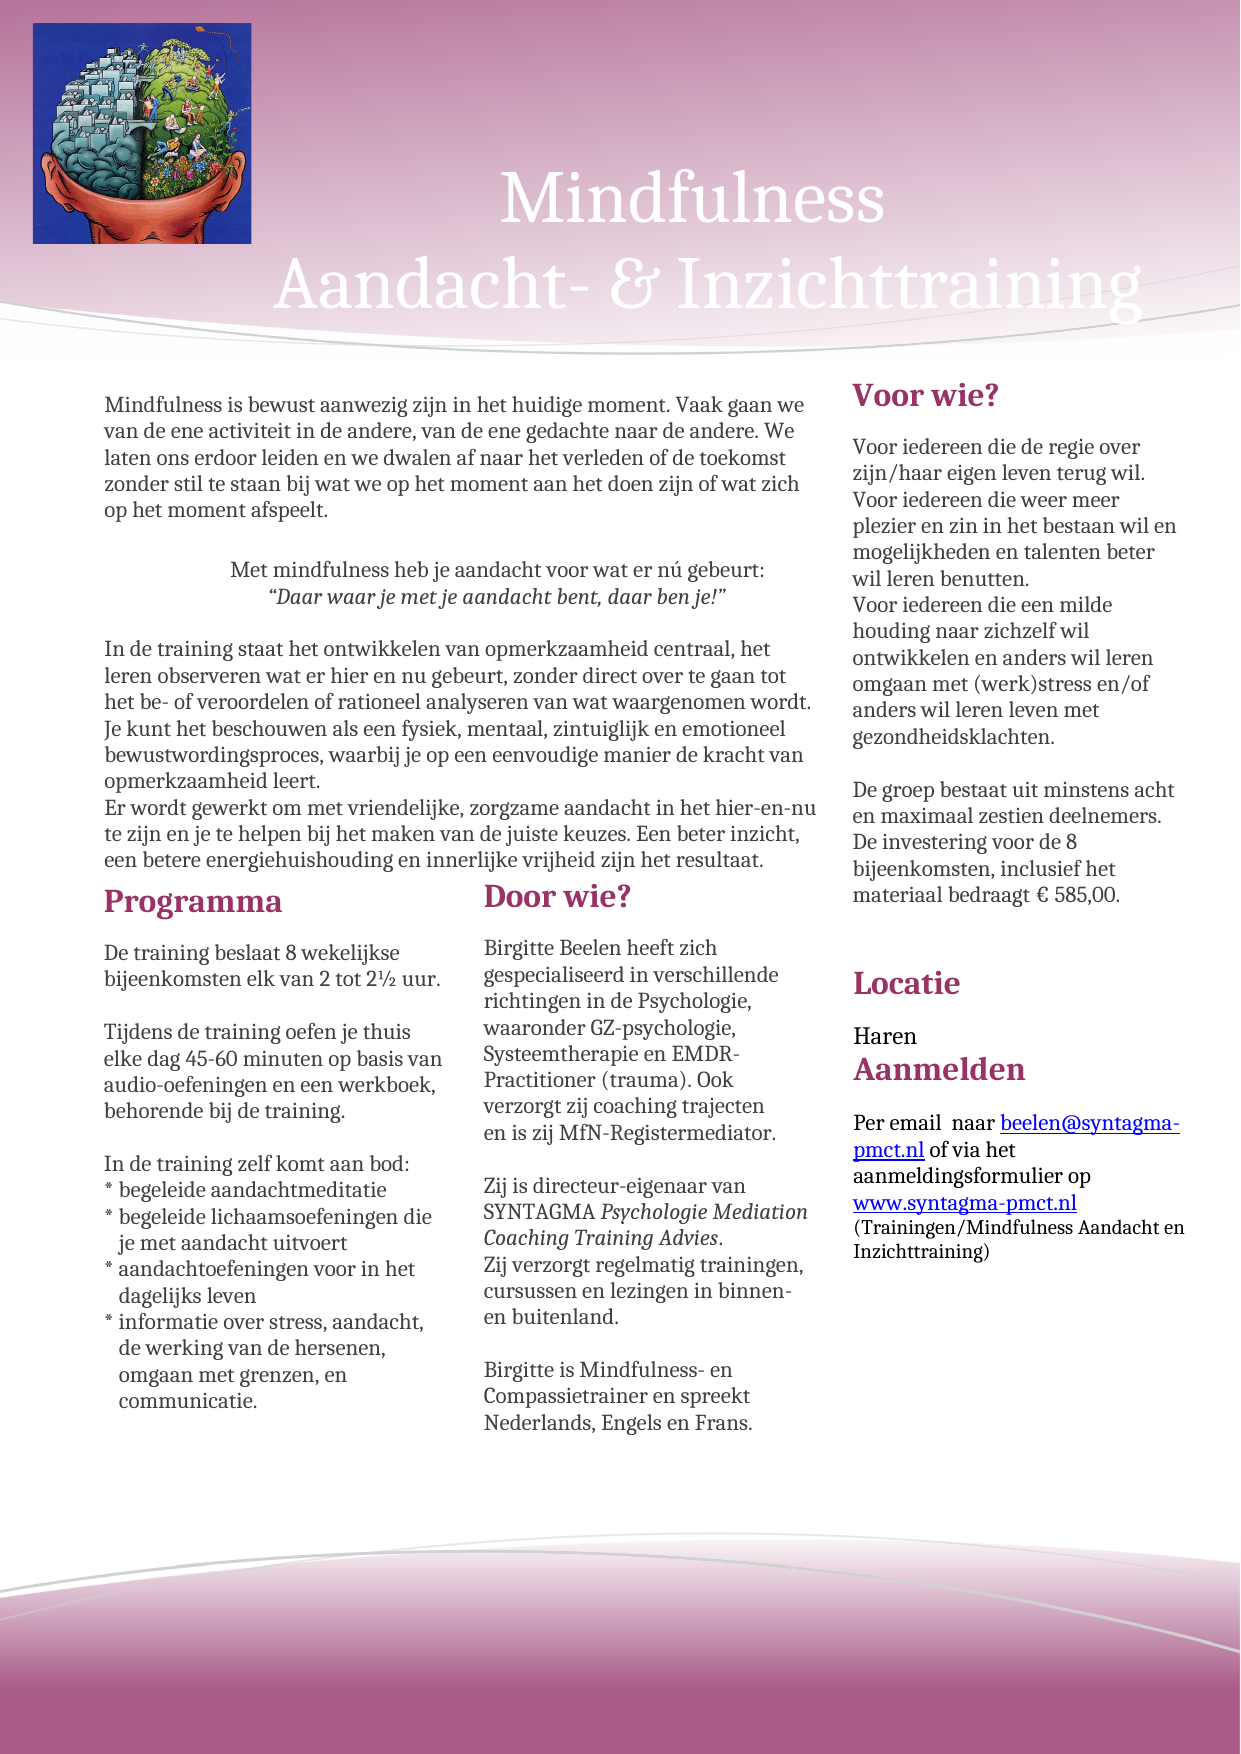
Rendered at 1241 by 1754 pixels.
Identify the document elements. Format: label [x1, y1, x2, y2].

picture [0, 1527, 1240, 1754]
picture [0, 0, 1240, 356]
